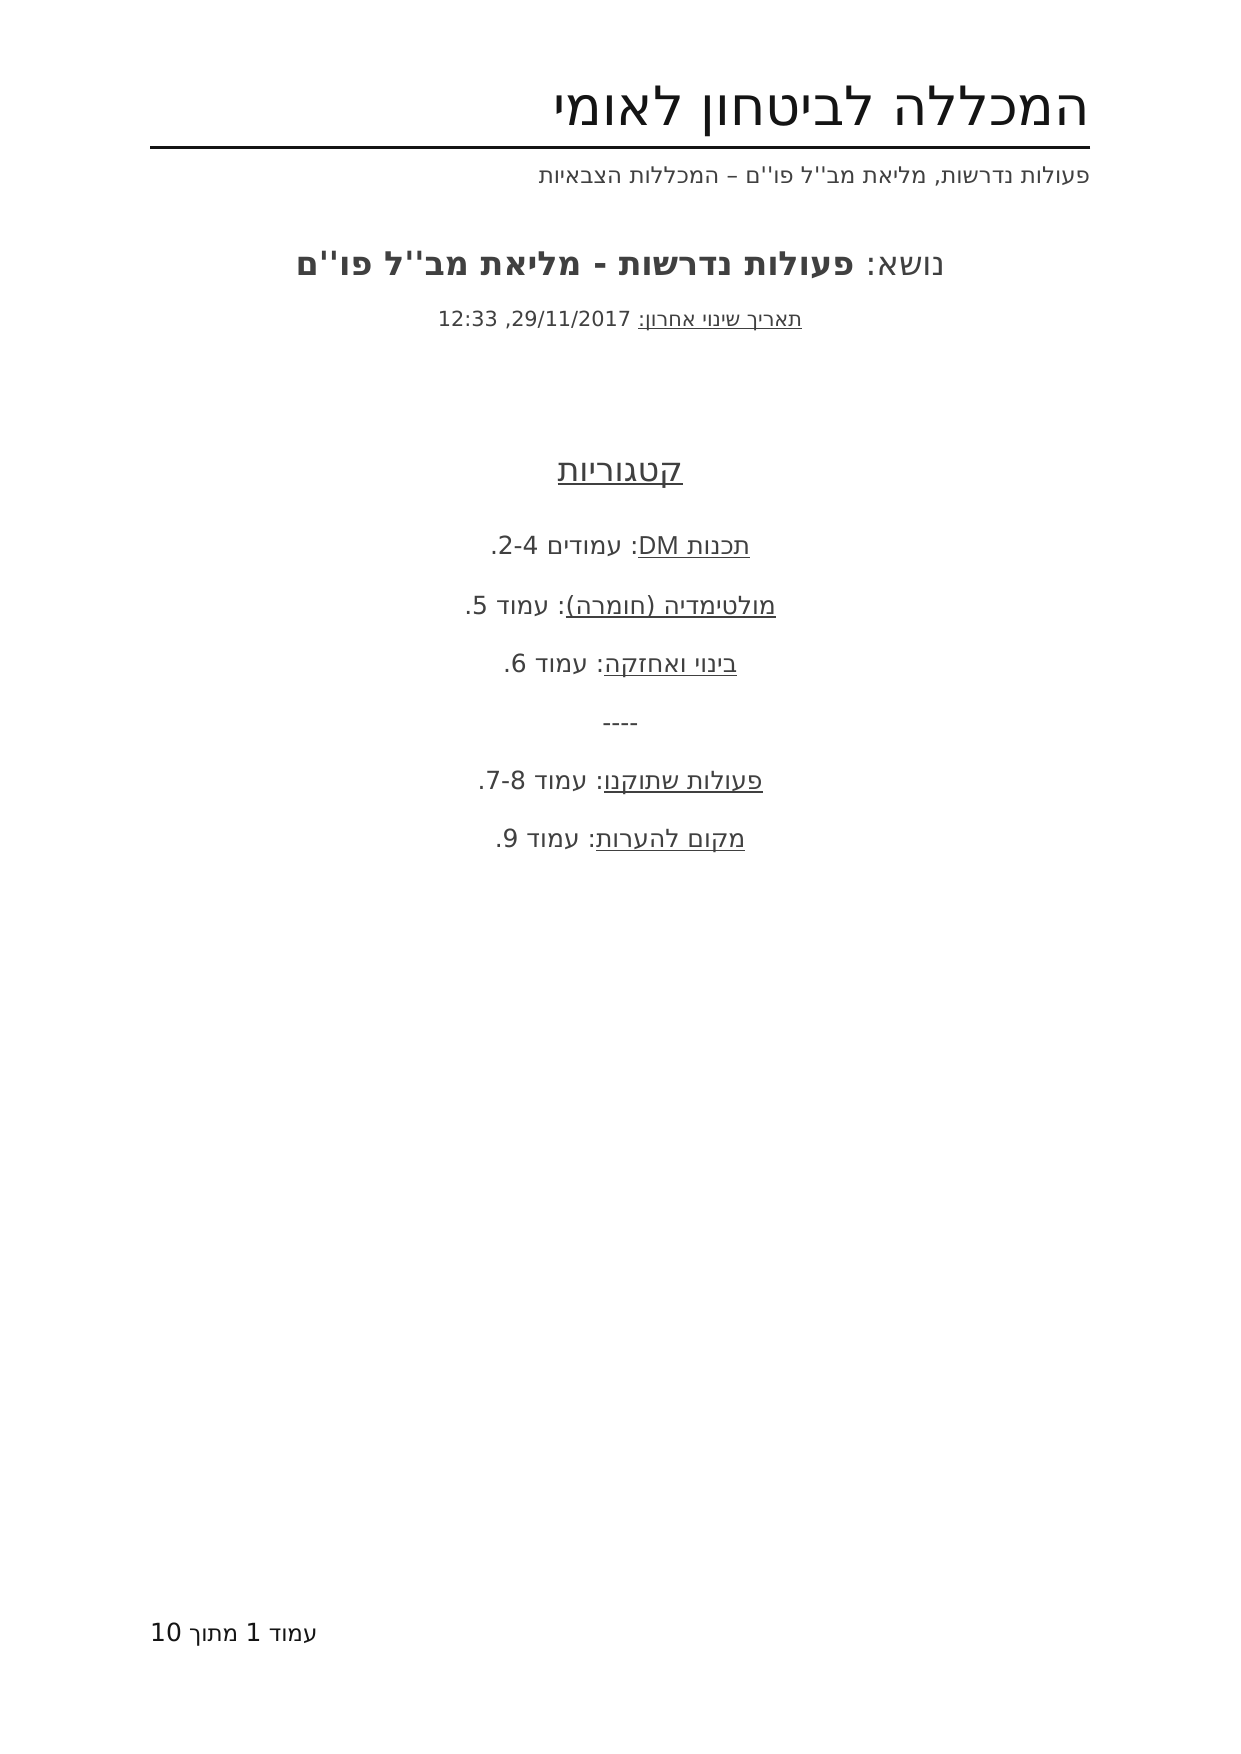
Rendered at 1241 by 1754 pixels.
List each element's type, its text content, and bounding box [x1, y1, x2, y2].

text פעולות שתוקנו: עמוד 7-8. מקום להערות: עמוד 9. [150, 766, 1090, 1084]
text נושא: פעולות נדרשות - מליאת מב''ל פו''ם תאריך שינוי אחרון: 29/11/2017, 12:33 [150, 244, 1090, 358]
text קטגוריות תכנות DM: עמודים 2-4. מולטימדיה (חומרה): עמוד 5. בינוי ואחזקה: עמוד 6. ---- [150, 450, 1090, 737]
